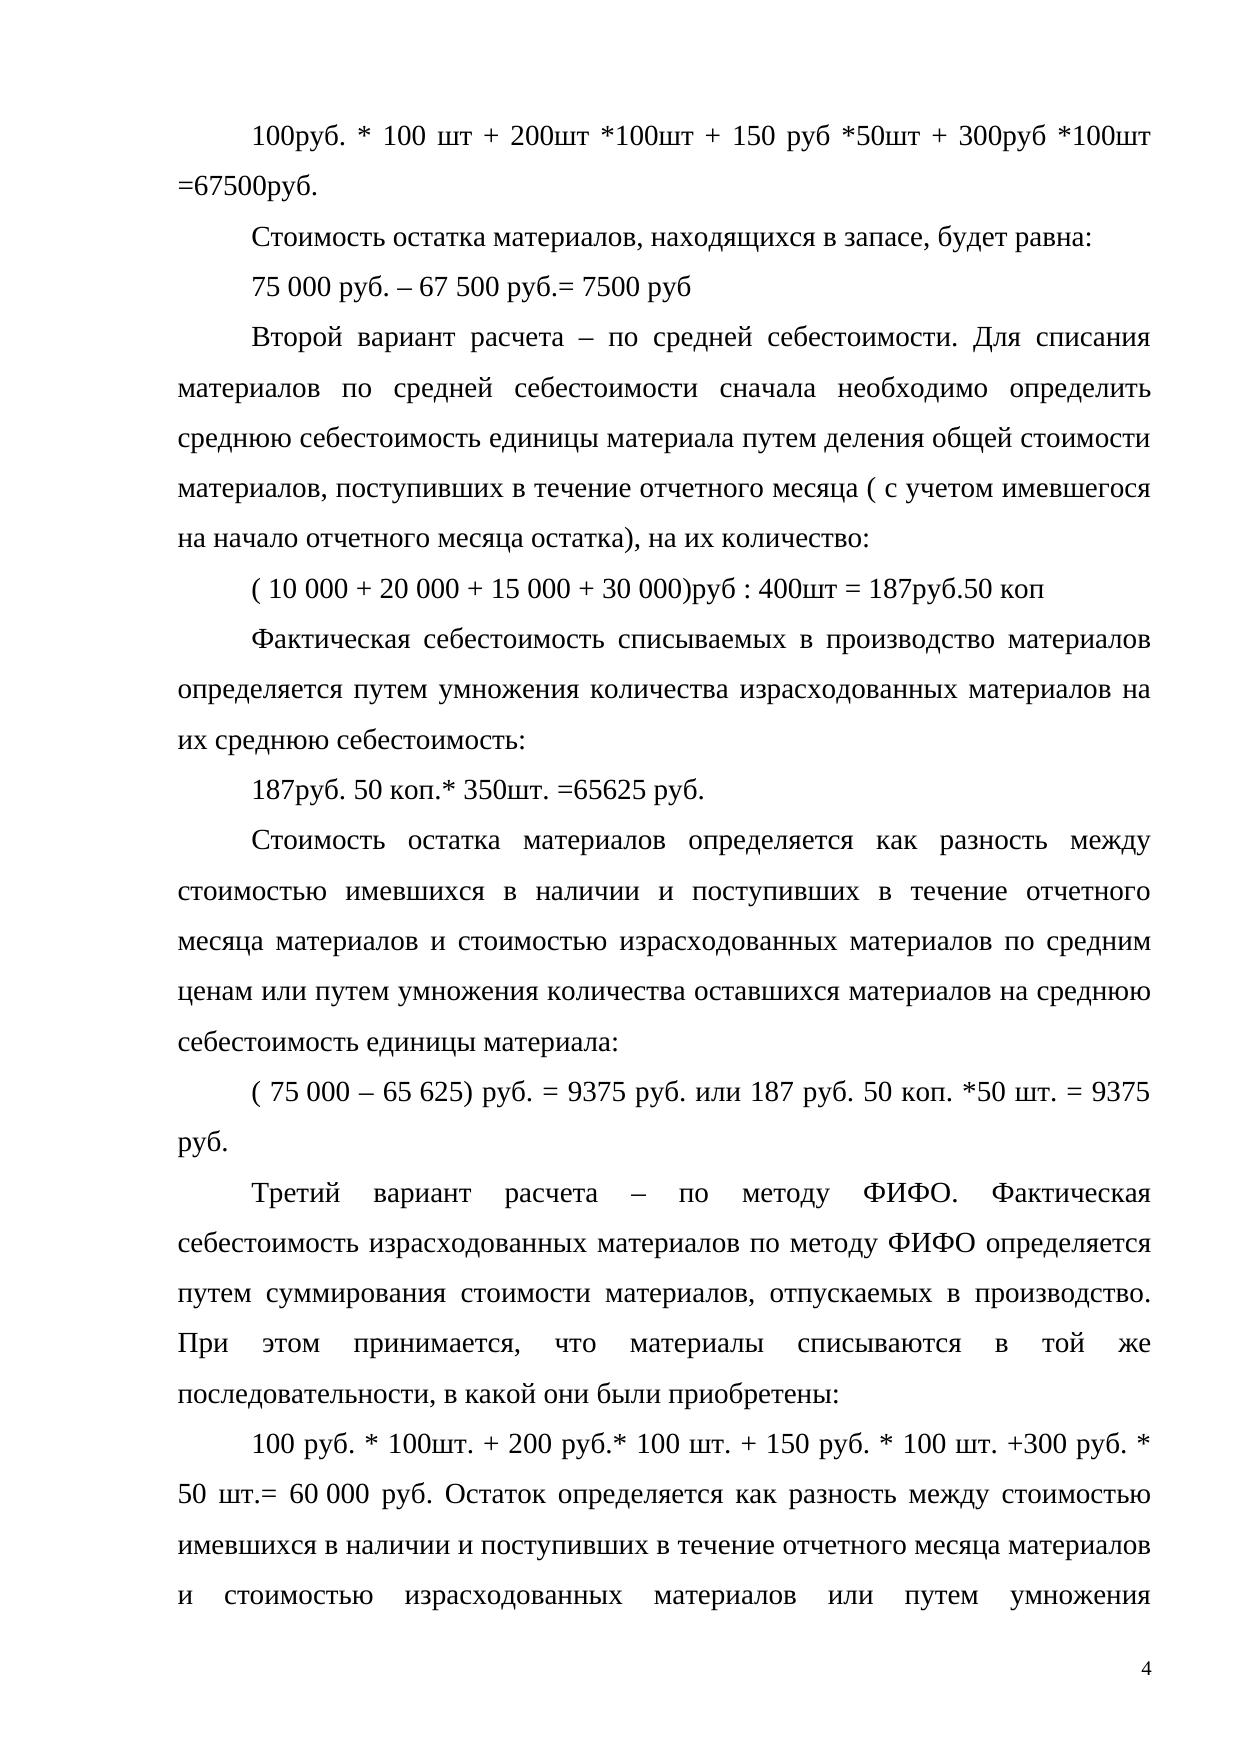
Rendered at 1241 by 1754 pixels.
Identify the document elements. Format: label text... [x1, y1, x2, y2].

text Стоимость остатка материалов определяется как разность между стоимостью имевшихся в наличии и поступивших в течение отчетного месяца материалов и стоимостью израсходованных материалов по средним ценам или путем умножения количества оставшихся материалов на среднюю себестоимость единицы материала: [177, 822, 1152, 1057]
text Второй вариант расчета – по средней себестоимости. Для списания материалов по средней себестоимости сначала необходимо определить среднюю себестоимость единицы материала путем деления общей стоимости материалов, поступивших в течение отчетного месяца ( с учетом имевшегося на начало отчетного месяца остатка), на их количество: [177, 319, 1152, 554]
text 187руб. 50 коп.* 350шт. =65625 руб. [177, 772, 1152, 806]
text ( 75 000 – 65 625) руб. = 9375 руб. или 187 руб. 50 коп. *50 шт. = 9375 руб. [177, 1074, 1152, 1158]
text 100руб. * 100 шт + 200шт *100шт + 150 руб *50шт + 300руб *100шт =67500руб. [177, 118, 1152, 202]
text ( 10 000 + 20 000 + 15 000 + 30 000)руб : 400шт = 187руб.50 коп [177, 571, 1152, 604]
text Фактическая себестоимость списываемых в производство материалов определяется путем умножения количества израсходованных материалов на их среднюю себестоимость: [177, 621, 1152, 755]
text Третий вариант расчета – по методу ФИФО. Фактическая себестоимость израсходованных материалов по методу ФИФО определяется путем суммирования стоимости материалов, отпускаемых в производство. При этом принимается, что материалы списываются в той же последовательности, в какой они были приобретены: [177, 1175, 1152, 1409]
text Стоимость остатка материалов, находящихся в запасе, будет равна: [177, 219, 1152, 252]
text 75 000 руб. – 67 500 руб.= 7500 руб [177, 269, 1152, 303]
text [177, 1426, 1152, 1611]
